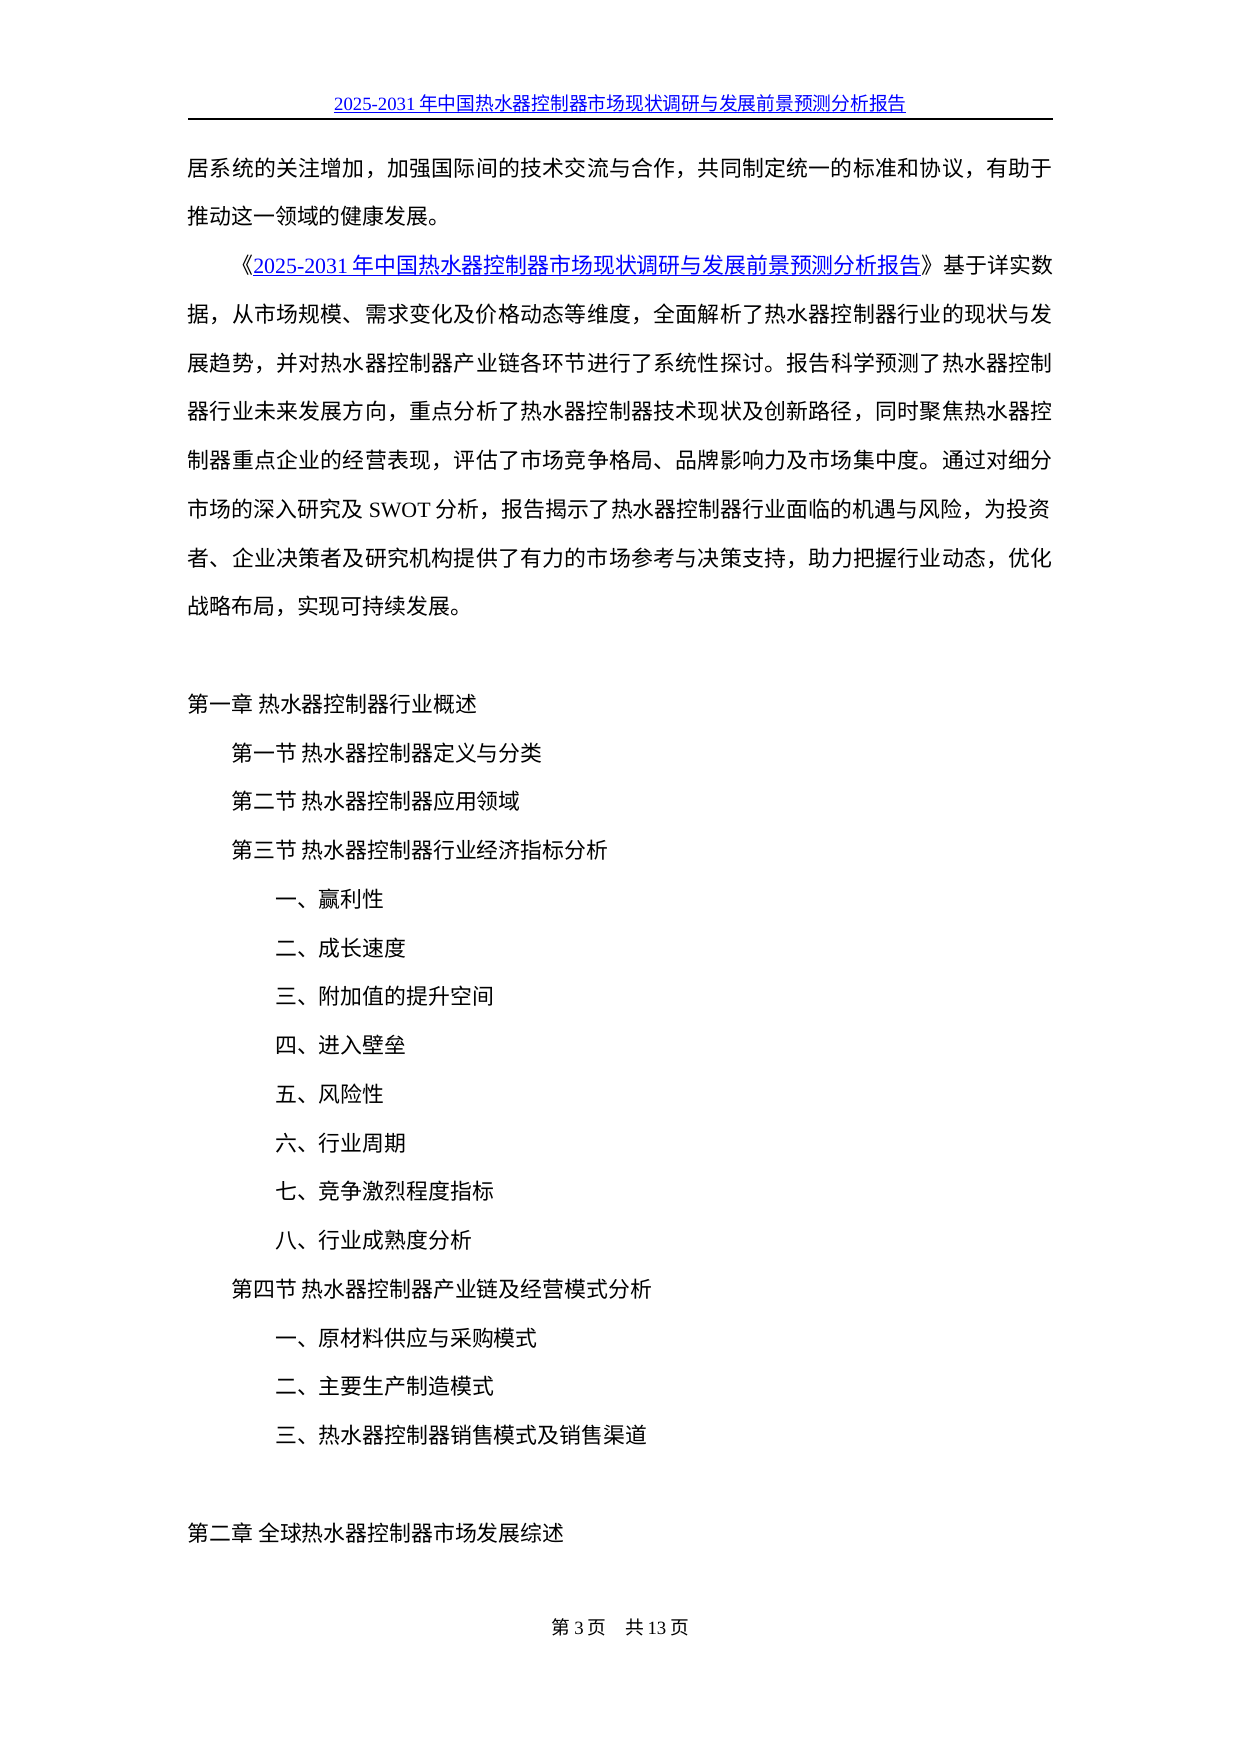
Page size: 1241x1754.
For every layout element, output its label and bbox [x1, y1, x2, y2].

text [187, 150, 1053, 1548]
